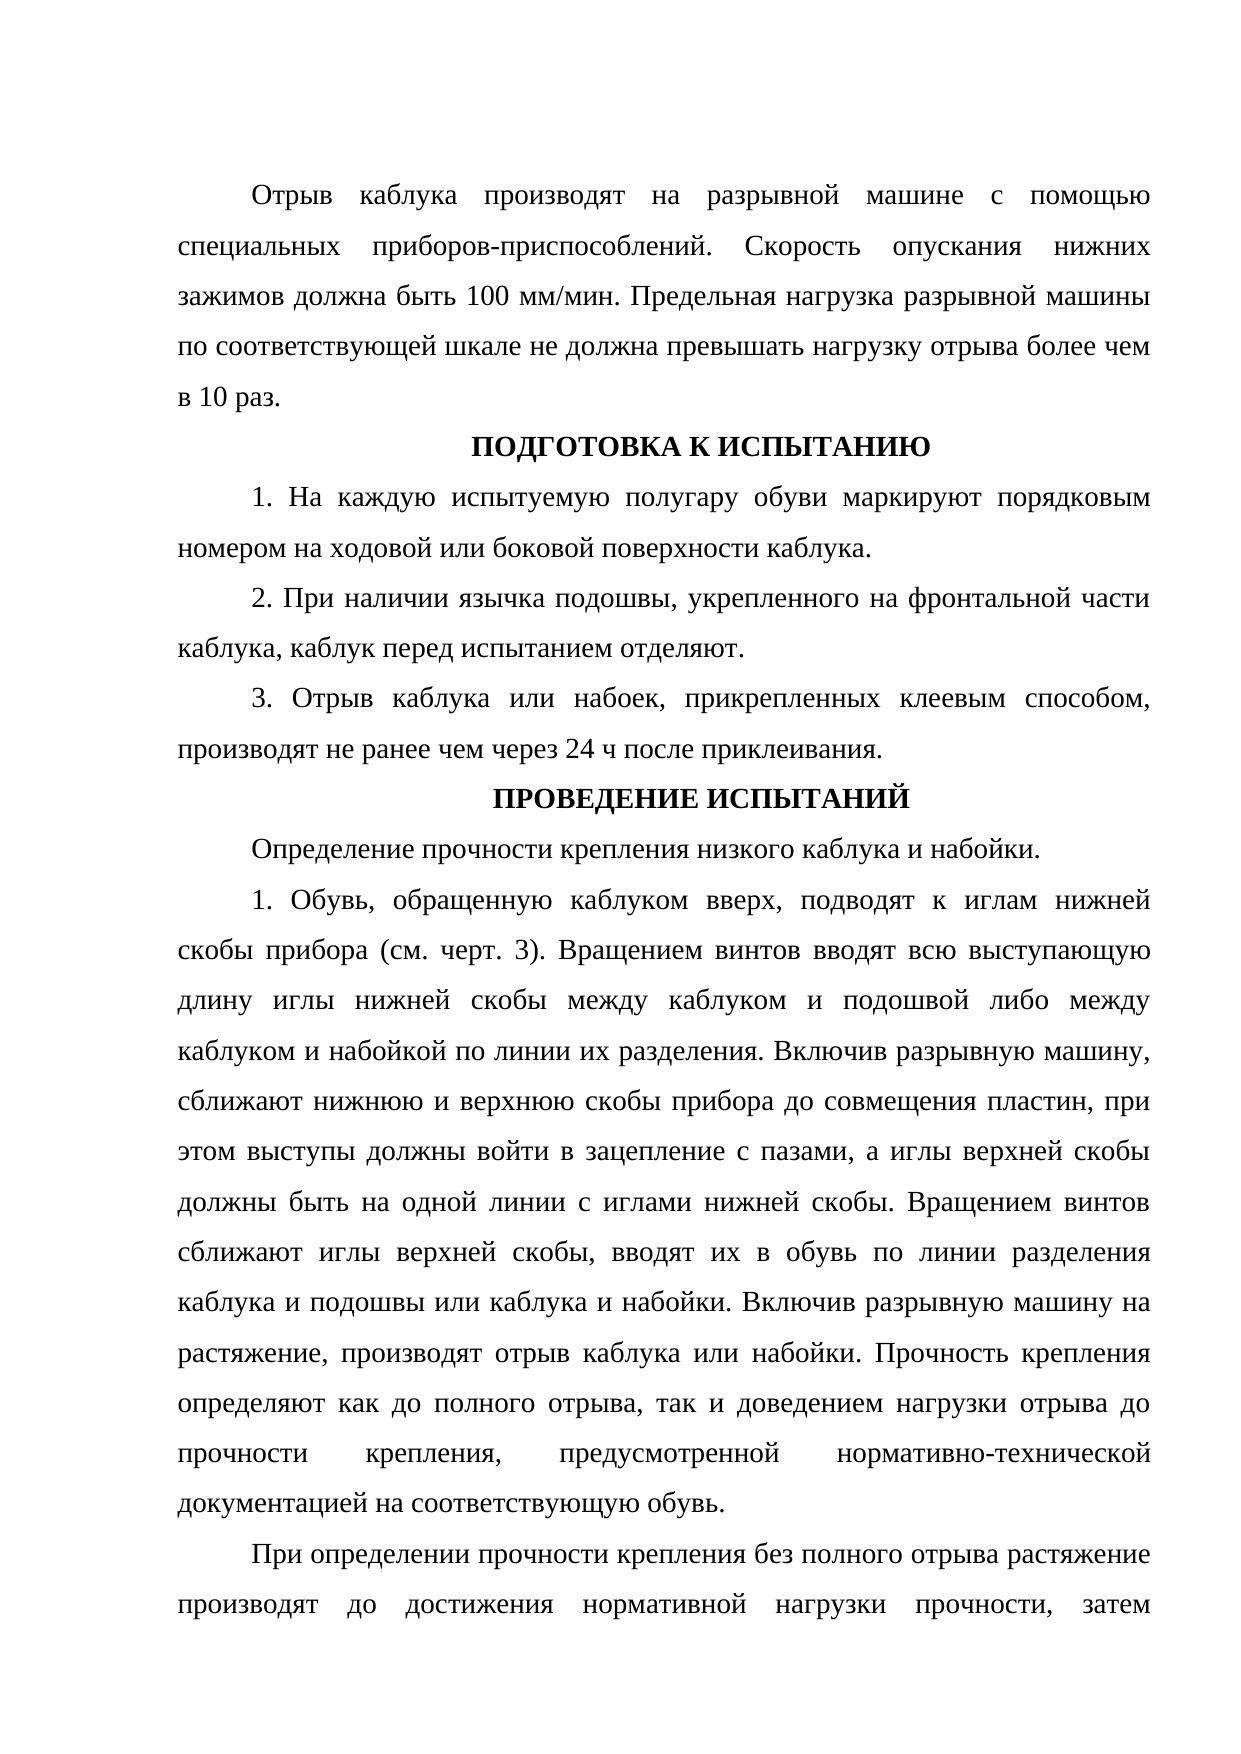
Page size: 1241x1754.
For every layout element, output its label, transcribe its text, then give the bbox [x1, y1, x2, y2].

text ПОДГОТОВКА К ИСПЫТАНИЮ [177, 429, 1152, 463]
text Определение прочности крепления низкого каблука и набойки. [177, 832, 1152, 865]
text 1. На каждую испытуемую полугару обуви маркируют порядковым номером на ходовой или боковой поверхности каблука. [177, 479, 1152, 563]
text 3. Отрыв каблука или набоек, прикрепленных клеевым способом, производят не ранее чем через 24 ч после приклеивания. [177, 681, 1152, 764]
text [177, 1536, 1152, 1620]
text ПРОВЕДЕНИЕ ИСПЫТАНИЙ [177, 781, 1152, 815]
text 2. При наличии язычка подошвы, укрепленного на фронтальной части каблука, каблук перед испытанием отделяют. [177, 580, 1152, 664]
text 1. Обувь, обращенную каблуком вверх, подводят к иглам нижней скобы прибора (см. черт. 3). Вращением винтов вводят всю выступающую длину иглы нижней скобы между каблуком и подошвой либо между каблуком и набойкой по линии их разделения. Включив разрывную машину, сближают нижнюю и верхнюю скобы прибора до совмещения пластин, при этом выступы должны войти в зацепление с пазами, а иглы верхней скобы должны быть на одной линии с иглами нижней скобы. Вращением винтов сближают иглы верхней скобы, вводят их в обувь по линии разделения каблука и подошвы или каблука и набойки. Включив разрывную машину на растяжение, производят отрыв каблука или набойки. Прочность крепления определяют как до полного отрыва, так и доведением нагрузки отрыва до прочности крепления, предусмотренной нормативно-технической документацией на соответствующую обувь. [177, 882, 1152, 1519]
text Отрыв каблука производят на разрывной машине с помощью специальных приборов-приспособлений. Скорость опускания нижних зажимов должна быть 100 мм/мин. Предельная нагрузка разрывной машины по соответствующей шкале не должна превышать нагрузку отрыва более чем в 10 раз. [177, 177, 1152, 412]
